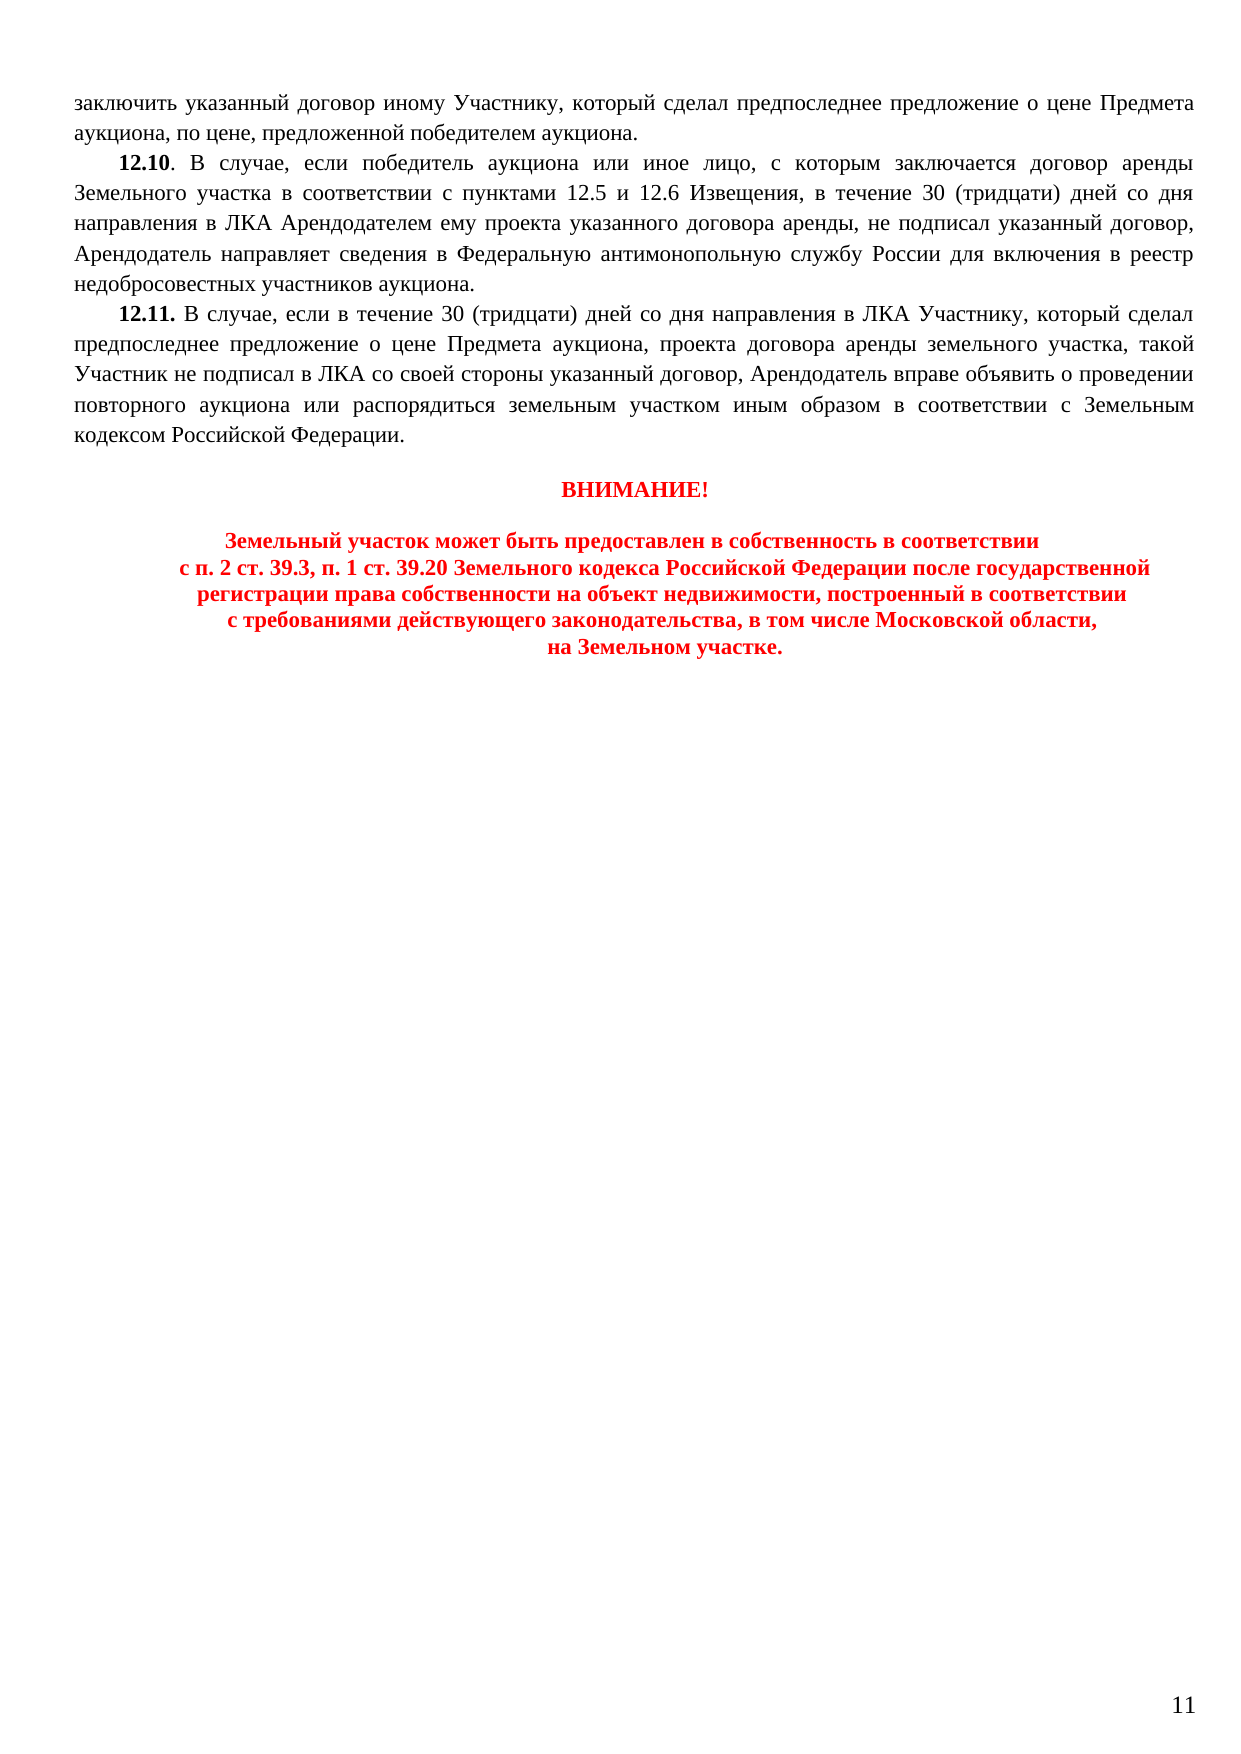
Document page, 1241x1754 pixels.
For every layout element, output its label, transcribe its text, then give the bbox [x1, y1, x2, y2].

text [74, 89, 1196, 145]
subtitle ВНИМАНИЕ! [74, 476, 1196, 502]
text 12.10. В случае, если победитель аукциона или иное лицо, с которым заключается договор аренды Земельного участка в соответствии с пунктами 12.5 и 12.6 Извещения, в течение 30 (тридцати) дней со дня направления в ЛКА Арендодателем ему проекта указанного договора аренды, не подписал указанный договор, Арендодатель направляет сведения в Федеральную антимонопольную службу России для включения в реестр недобросовестных участников аукциона. [74, 149, 1196, 296]
text 12.11. В случае, если в течение 30 (тридцати) дней со дня направления в ЛКА Участнику, который сделал предпоследнее предложение о цене Предмета аукциона, проекта договора аренды земельного участка, такой Участник не подписал в ЛКА со своей стороны указанный договор, Арендодатель вправе объявить о проведении повторного аукциона или распорядиться земельным участком иным образом в соответствии с Земельным кодексом Российской Федерации. [74, 300, 1196, 447]
subtitle Земельный участок может быть предоставлен в собственность в соответствии с п. 2 ст. 39.3, п. 1 ст. 39.20 Земельного кодекса Российской Федерации после государственной регистрации права собственности на объект недвижимости, построенный в соответствии с требованиями действующего законодательства, в том числе Московской области, на Земельном участке. [74, 527, 1196, 659]
